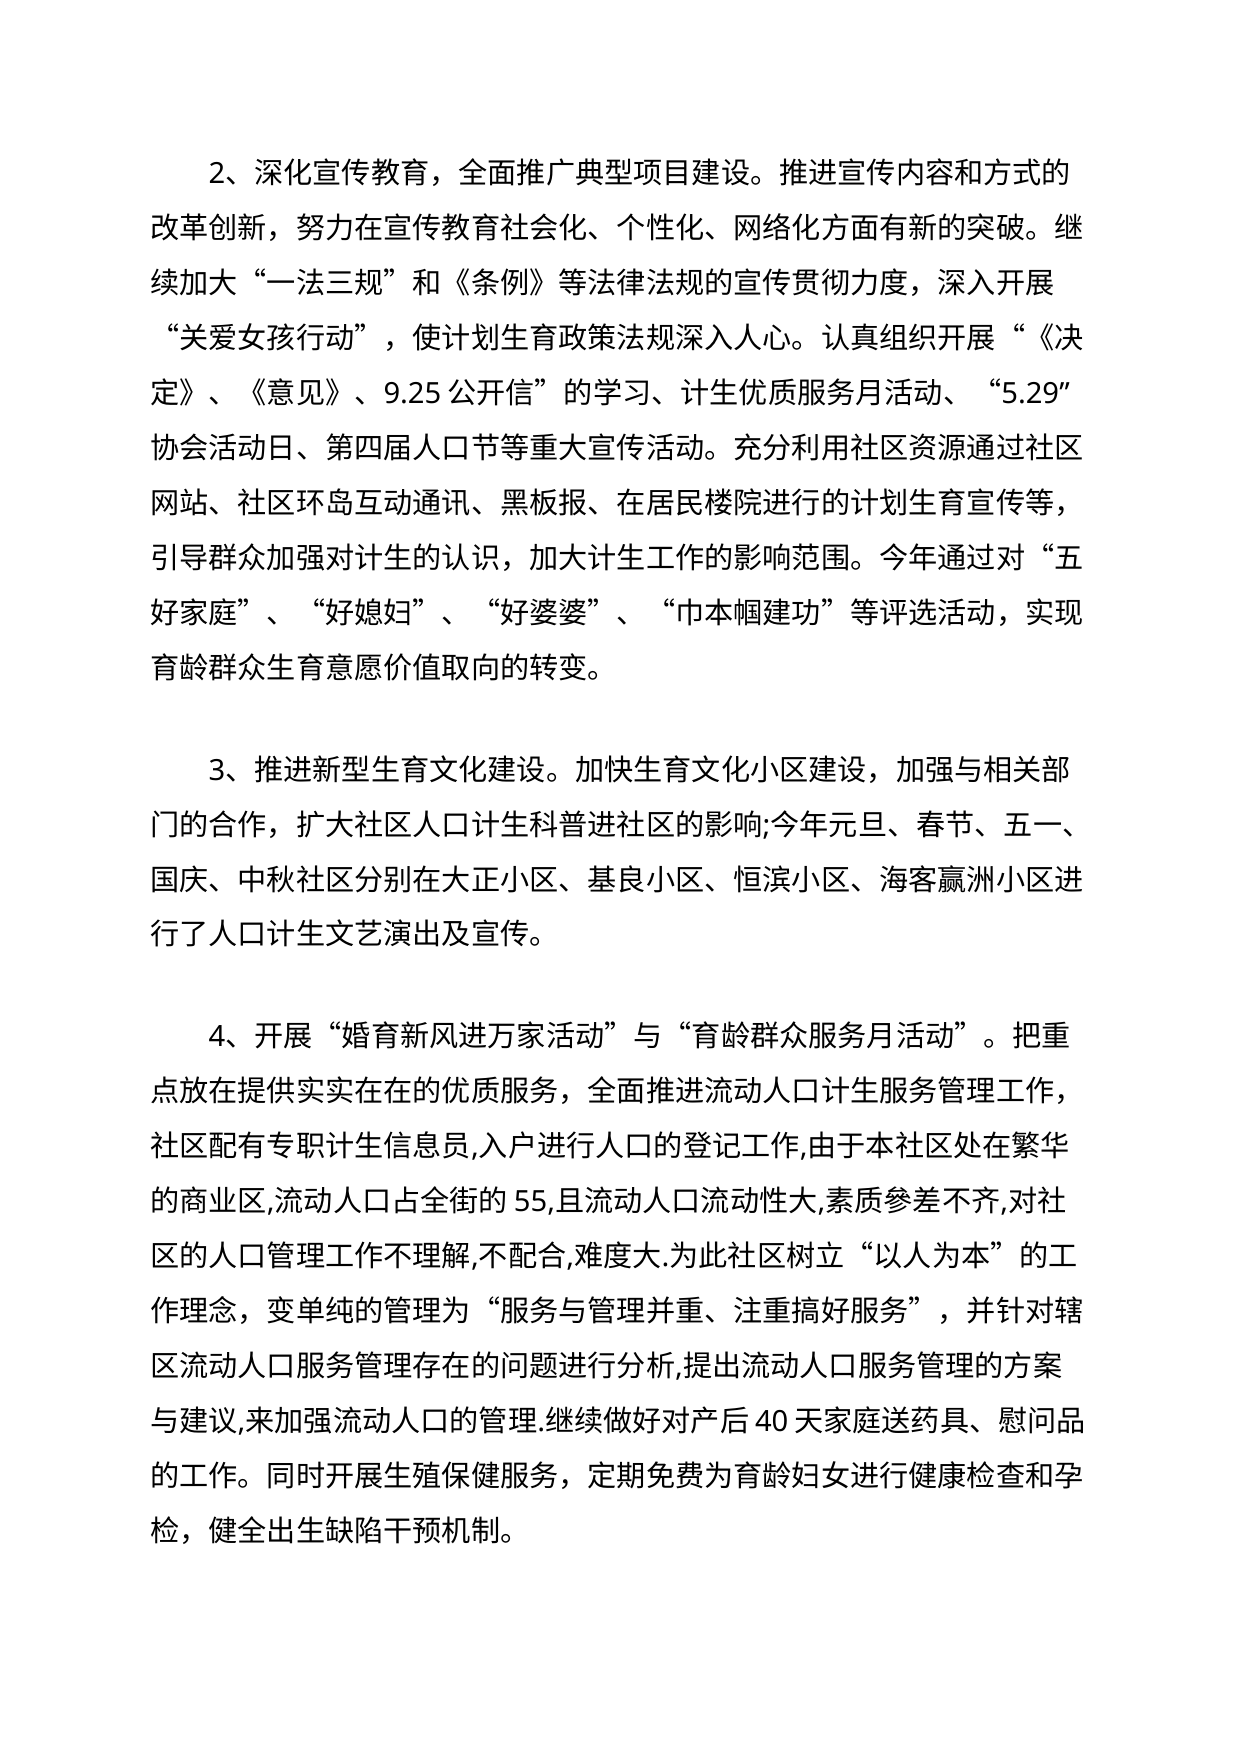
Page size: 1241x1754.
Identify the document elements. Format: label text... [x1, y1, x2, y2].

text 2、深化宣传教育，全面推广典型项目建设。推进宣传内容和方式的改革创新，努力在宣传教育社会化、个性化、网络化方面有新的突破。继续加大“一法三规”和《条例》等法律法规的宣传贯彻力度，深入开展“关爱女孩行动”，使计划生育政策法规深入人心。认真组织开展“《决定》、《意见》、9.25公开信”的学习、计生优质服务月活动、“5.29”协会活动日、第四届人口节等重大宣传活动。充分利用社区资源通过社区网站、社区环岛互动通讯、黑板报、在居民楼院进行的计划生育宣传等，引导群众加强对计生的认识，加大计生工作的影响范围。今年通过对“五好家庭”、“好媳妇”、“好婆婆”、“巾本帼建功”等评选活动，实现育龄群众生育意愿价值取向的转变。 [150, 150, 1090, 687]
text 4、开展“婚育新风进万家活动”与“育龄群众服务月活动”。把重点放在提供实实在在的优质服务，全面推进流动人口计生服务管理工作，社区配有专职计生信息员,入户进行人口的登记工作,由于本社区处在繁华的商业区,流动人口占全街的55,且流动人口流动性大,素质參差不齐,对社区的人口管理工作不理解,不配合,难度大.为此社区树立“以人为本”的工作理念，变单纯的管理为“服务与管理并重、注重搞好服务”，并针对辖区流动人口服务管理存在的问题进行分析,提出流动人口服务管理的方案与建议,来加强流动人口的管理.继续做好对产后40天家庭送药具、慰问品的工作。同时开展生殖保健服务，定期免费为育龄妇女进行健康检查和孕检，健全出生缺陷干预机制。 [150, 1013, 1090, 1550]
text 3、推进新型生育文化建设。加快生育文化小区建设，加强与相关部门的合作，扩大社区人口计生科普进社区的影响;今年元旦、春节、五一、国庆、中秋社区分别在大正小区、基良小区、恒滨小区、海客赢洲小区进行了人口计生文艺演出及宣传。 [150, 746, 1090, 953]
